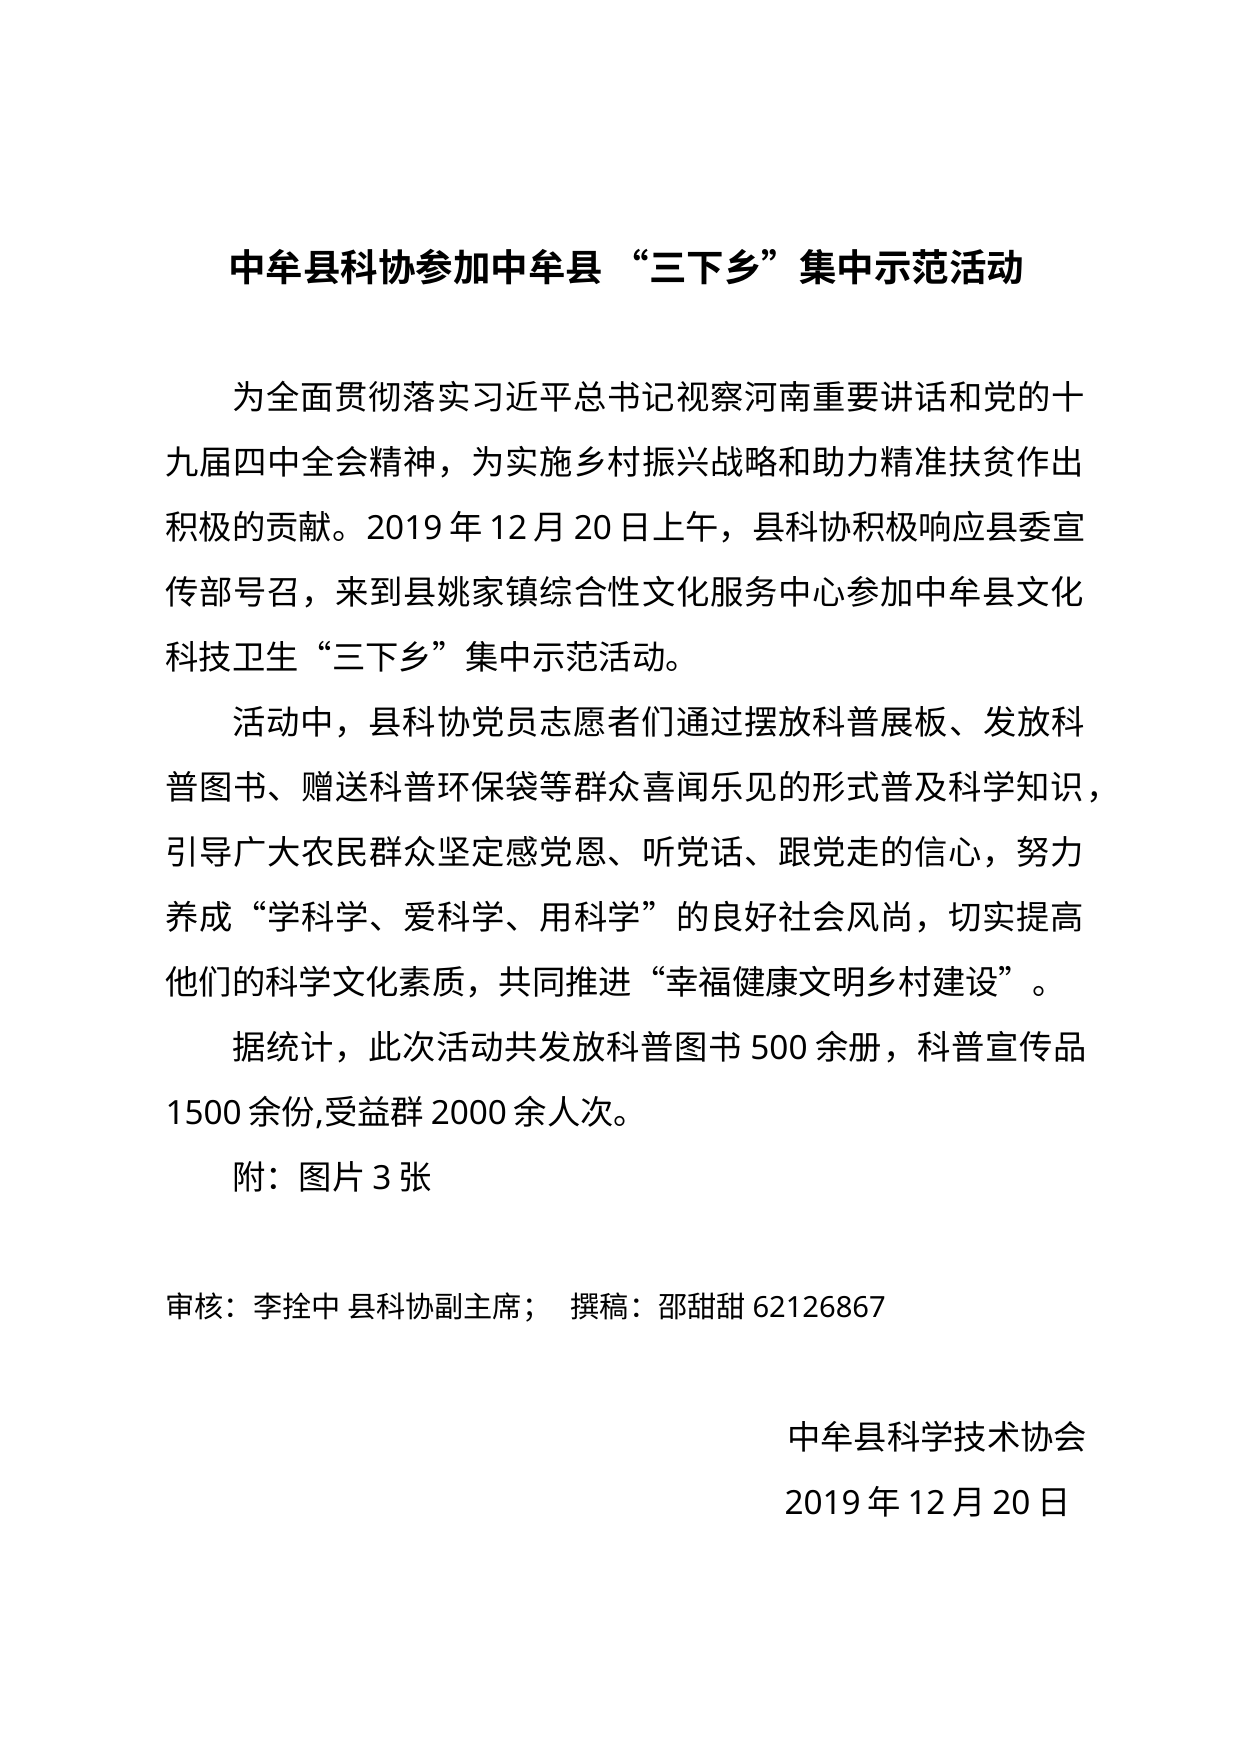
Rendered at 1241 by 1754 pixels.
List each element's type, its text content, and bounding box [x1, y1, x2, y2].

text 据统计，此次活动共发放科普图书500余册，科普宣传品1500余份,受益群2000余人次。 [165, 1013, 1087, 1143]
text 活动中，县科协党员志愿者们通过摆放科普展板、发放科普图书、赠送科普环保袋等群众喜闻乐见的形式普及科学知识，引导广大农民群众坚定感党恩、听党话、跟党走的信心，努力养成“学科学、爱科学、用科学”的良好社会风尚，切实提高他们的科学文化素质，共同推进“幸福健康文明乡村建设”。 [165, 688, 1087, 1013]
text 审核：李拴中 县科协副主席； 撰稿：邵甜甜 62126867 [165, 1273, 1087, 1338]
text 附：图片3张 [165, 1143, 1087, 1208]
text 为全面贯彻落实习近平总书记视察河南重要讲话和党的十九届四中全会精神，为实施乡村振兴战略和助力精准扶贫作出积极的贡献。2019年12月20日上午，县科协积极响应县委宣传部号召，来到县姚家镇综合性文化服务中心参加中牟县文化科技卫生“三下乡”集中示范活动。 [165, 363, 1087, 688]
text 中牟县科协参加中牟县 “三下乡”集中示范活动 [165, 233, 1087, 298]
text 2019年12月20日 [165, 1468, 1070, 1533]
text 中牟县科学技术协会 [165, 1403, 1087, 1468]
